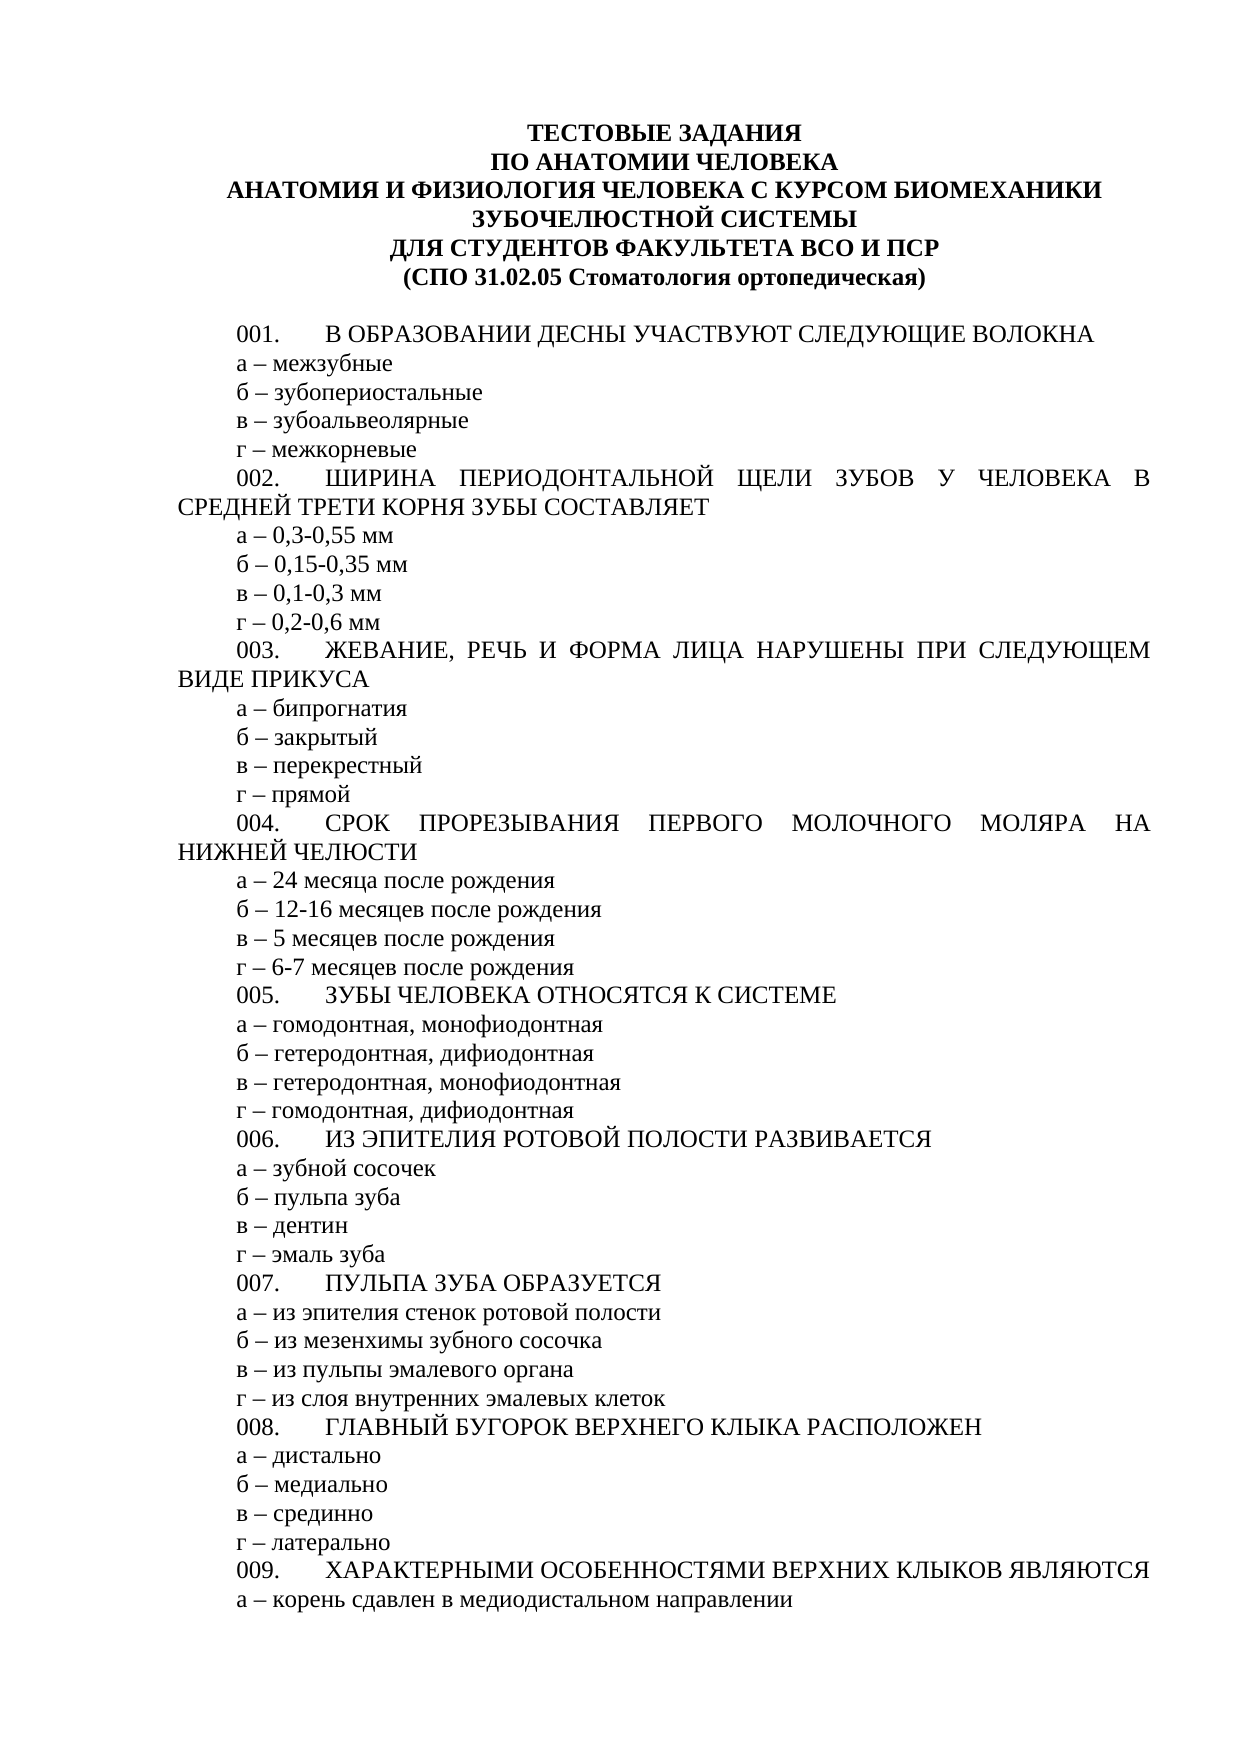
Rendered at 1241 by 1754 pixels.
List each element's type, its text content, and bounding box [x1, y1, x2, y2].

list а – межзубные [177, 348, 1152, 377]
list б – из мезенхимы зубного сосочка [177, 1326, 1152, 1354]
list ИЗ ЭПИТЕЛИЯ РОТОВОЙ ПОЛОСТИ РАЗВИВАЕТСЯ [177, 1124, 1152, 1153]
text ДЛЯ СТУДЕНТОВ ФАКУЛЬТЕТА ВСО И ПСР [177, 233, 1152, 262]
list а – корень сдавлен в медиодистальном направлении [177, 1584, 1152, 1613]
text АНАТОМИЯ И ФИЗИОЛОГИЯ ЧЕЛОВЕКА С КУРСОМ БИОМЕХАНИКИ ЗУБОЧЕЛЮСТНОЙ СИСТЕМЫ [177, 176, 1152, 233]
list а – гомодонтная, монофиодонтная [177, 1009, 1152, 1038]
list а – зубной сосочек [177, 1153, 1152, 1182]
list б – 12-16 месяцев после рождения [177, 894, 1152, 923]
list ГЛАВНЫЙ БУГОРОК ВЕРХНЕГО КЛЫКА РАСПОЛОЖЕН [177, 1412, 1152, 1441]
list г – 0,2-0,6 мм [177, 607, 1152, 636]
list г – прямой [177, 779, 1152, 808]
list ХАРАКТЕРНЫМИ ОСОБЕННОСТЯМИ ВЕРХНИХ КЛЫКОВ ЯВЛЯЮТСЯ [177, 1556, 1152, 1584]
list в – 0,1-0,3 мм [177, 578, 1152, 607]
list б – 0,15-0,35 мм [177, 549, 1152, 578]
list в – дентин [177, 1211, 1152, 1239]
text ТЕСТОВЫЕ ЗАДАНИЯ [177, 118, 1152, 147]
list г – из слоя внутренних эмалевых клеток [177, 1383, 1152, 1412]
list г – 6-7 месяцев после рождения [177, 952, 1152, 981]
list а – 24 месяца после рождения [177, 866, 1152, 894]
text ПО АНАТОМИИ ЧЕЛОВЕКА [177, 147, 1152, 176]
text (СПО 31.02.05 Стоматология ортопедическая) [177, 262, 1152, 291]
list г – гомодонтная, дифиодонтная [177, 1096, 1152, 1124]
list г – эмаль зуба [177, 1239, 1152, 1268]
list б – закрытый [177, 722, 1152, 751]
list б – гетеродонтная, дифиодонтная [177, 1038, 1152, 1067]
list ЖЕВАНИЕ, РЕЧЬ И ФОРМА ЛИЦА НАРУШЕНЫ ПРИ СЛЕДУЮЩЕМ ВИДЕ ПРИКУСА [177, 636, 1152, 693]
list в – гетеродонтная, монофиодонтная [177, 1067, 1152, 1096]
list а – бипрогнатия [177, 693, 1152, 722]
list ПУЛЬПА ЗУБА ОБРАЗУЕТСЯ [177, 1268, 1152, 1297]
list в – срединно [177, 1498, 1152, 1527]
list в – 5 месяцев после рождения [177, 923, 1152, 952]
list б – пульпа зуба [177, 1182, 1152, 1211]
list г – латерально [177, 1527, 1152, 1556]
list а – дистально [177, 1441, 1152, 1469]
list б – зубопериостальные [177, 377, 1152, 406]
list б – медиально [177, 1469, 1152, 1498]
list г – межкорневые [177, 434, 1152, 463]
list ШИРИНА ПЕРИОДОНТАЛЬНОЙ ЩЕЛИ ЗУБОВ У ЧЕЛОВЕКА В СРЕДНЕЙ ТРЕТИ КОРНЯ ЗУБЫ СОСТАВЛЯЕТ [177, 463, 1152, 521]
list СРОК ПРОРЕЗЫВАНИЯ ПЕРВОГО МОЛОЧНОГО МОЛЯРА НА НИЖНЕЙ ЧЕЛЮСТИ [177, 808, 1152, 866]
list в – из пульпы эмалевого органа [177, 1354, 1152, 1383]
list а – из эпителия стенок ротовой полости [177, 1297, 1152, 1326]
list в – зубоальвеолярные [177, 406, 1152, 434]
list а – 0,3-0,55 мм [177, 521, 1152, 549]
list В ОБРАЗОВАНИИ ДЕСНЫ УЧАСТВУЮТ СЛЕДУЮЩИЕ ВОЛОКНА [177, 319, 1152, 348]
list ЗУБЫ ЧЕЛОВЕКА ОТНОСЯТСЯ К СИСТЕМЕ [177, 981, 1152, 1009]
list в – перекрестный [177, 751, 1152, 779]
